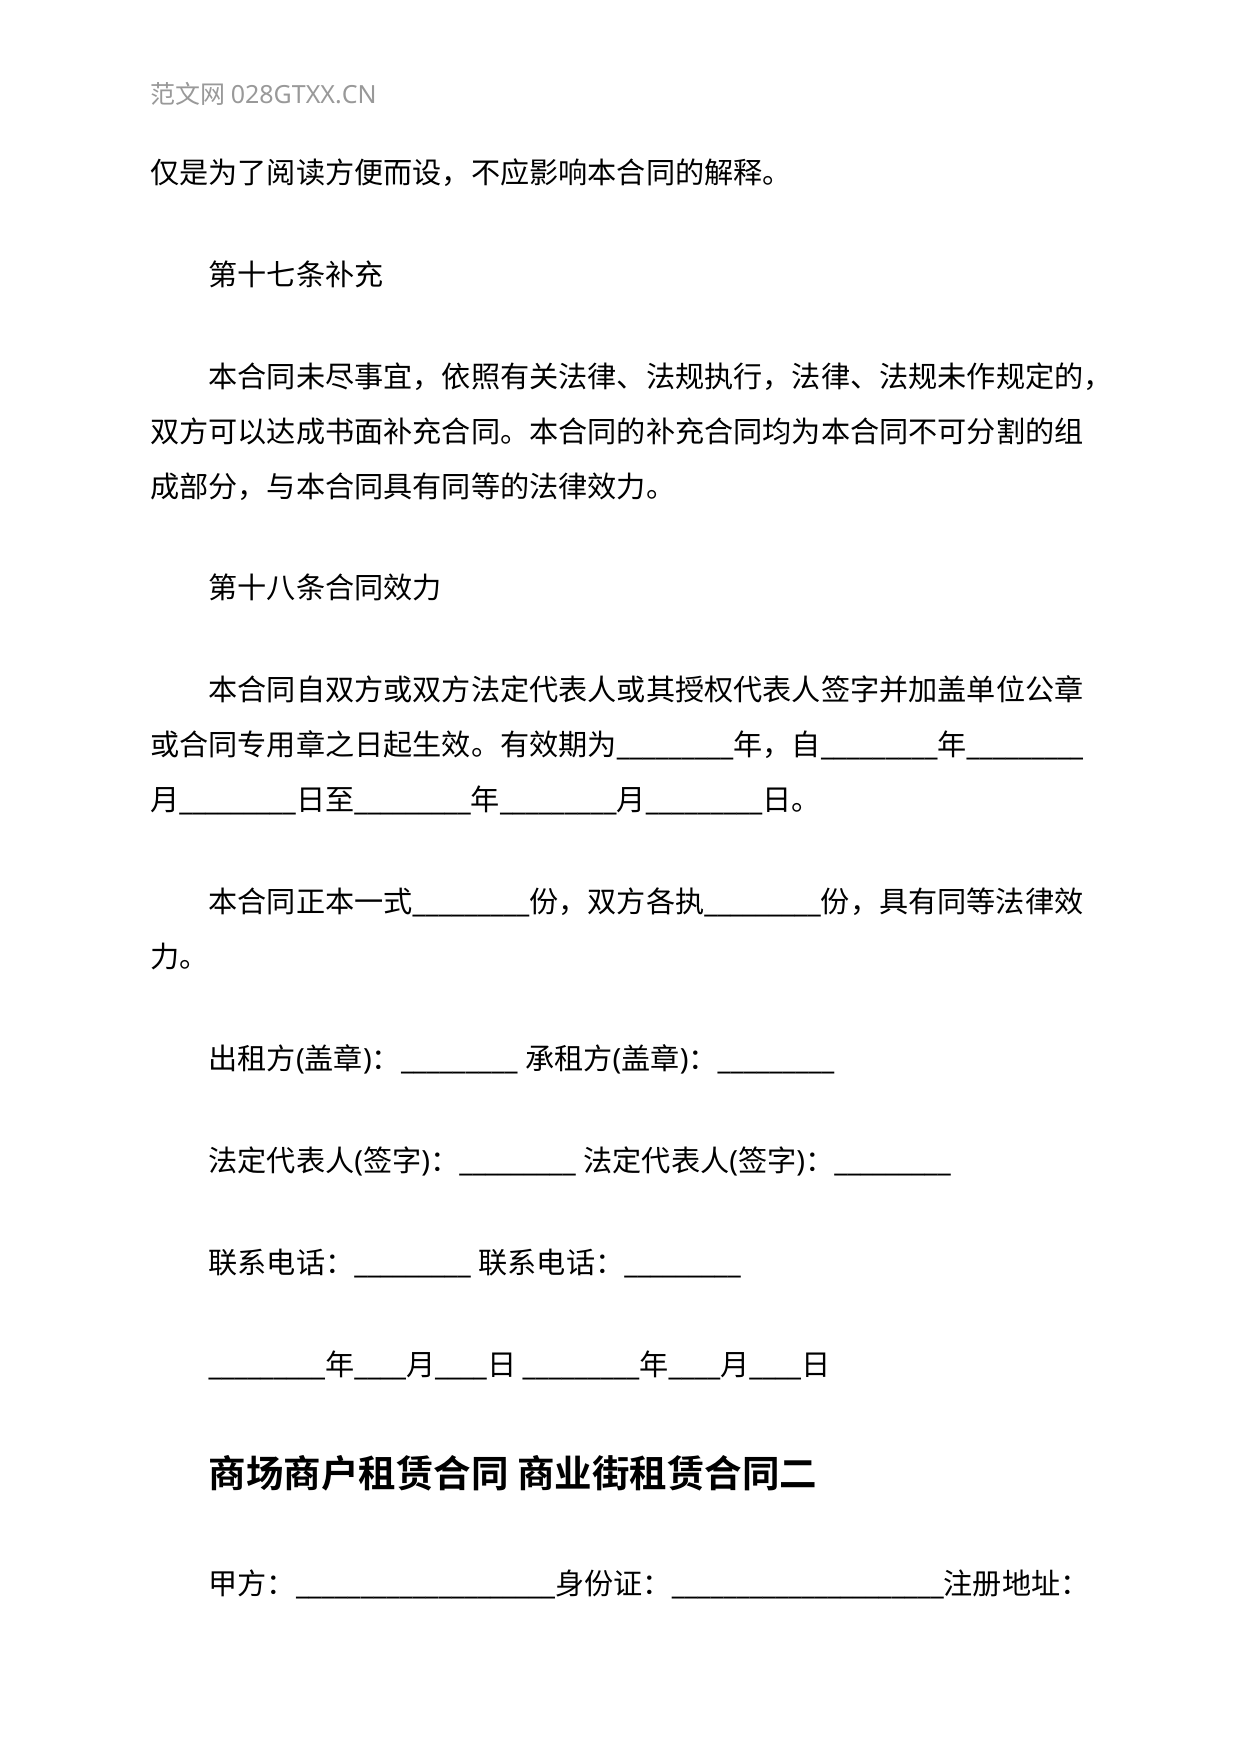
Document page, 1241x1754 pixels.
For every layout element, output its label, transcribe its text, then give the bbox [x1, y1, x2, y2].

text 出租方(盖章)：_________ 承租方(盖章)：_________ [150, 1036, 1090, 1078]
text 法定代表人(签字)：_________ 法定代表人(签字)：_________ [150, 1137, 1090, 1180]
text 本合同正本一式_________份，双方各执_________份，具有同等法律效力。 [150, 879, 1090, 976]
text 本合同未尽事宜，依照有关法律、法规执行，法律、法规未作规定的，双方可以达成书面补充合同。本合同的补充合同均为本合同不可分割的组成部分，与本合同具有同等的法律效力。 [150, 353, 1090, 506]
text 联系电话：_________ 联系电话：_________ [150, 1239, 1090, 1282]
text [150, 150, 1090, 192]
text _________年____月____日 _________年____月____日 [150, 1341, 1090, 1384]
text 商场商户租赁合同 商业街租赁合同二 [150, 1443, 1090, 1498]
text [150, 1561, 1090, 1603]
text 本合同自双方或双方法定代表人或其授权代表人签字并加盖单位公章或合同专用章之日起生效。有效期为_________年，自_________年_________月_________日至_________年_________月_________日。 [150, 667, 1090, 819]
text 第十八条合同效力 [150, 565, 1090, 607]
text 第十七条补充 [150, 252, 1090, 294]
